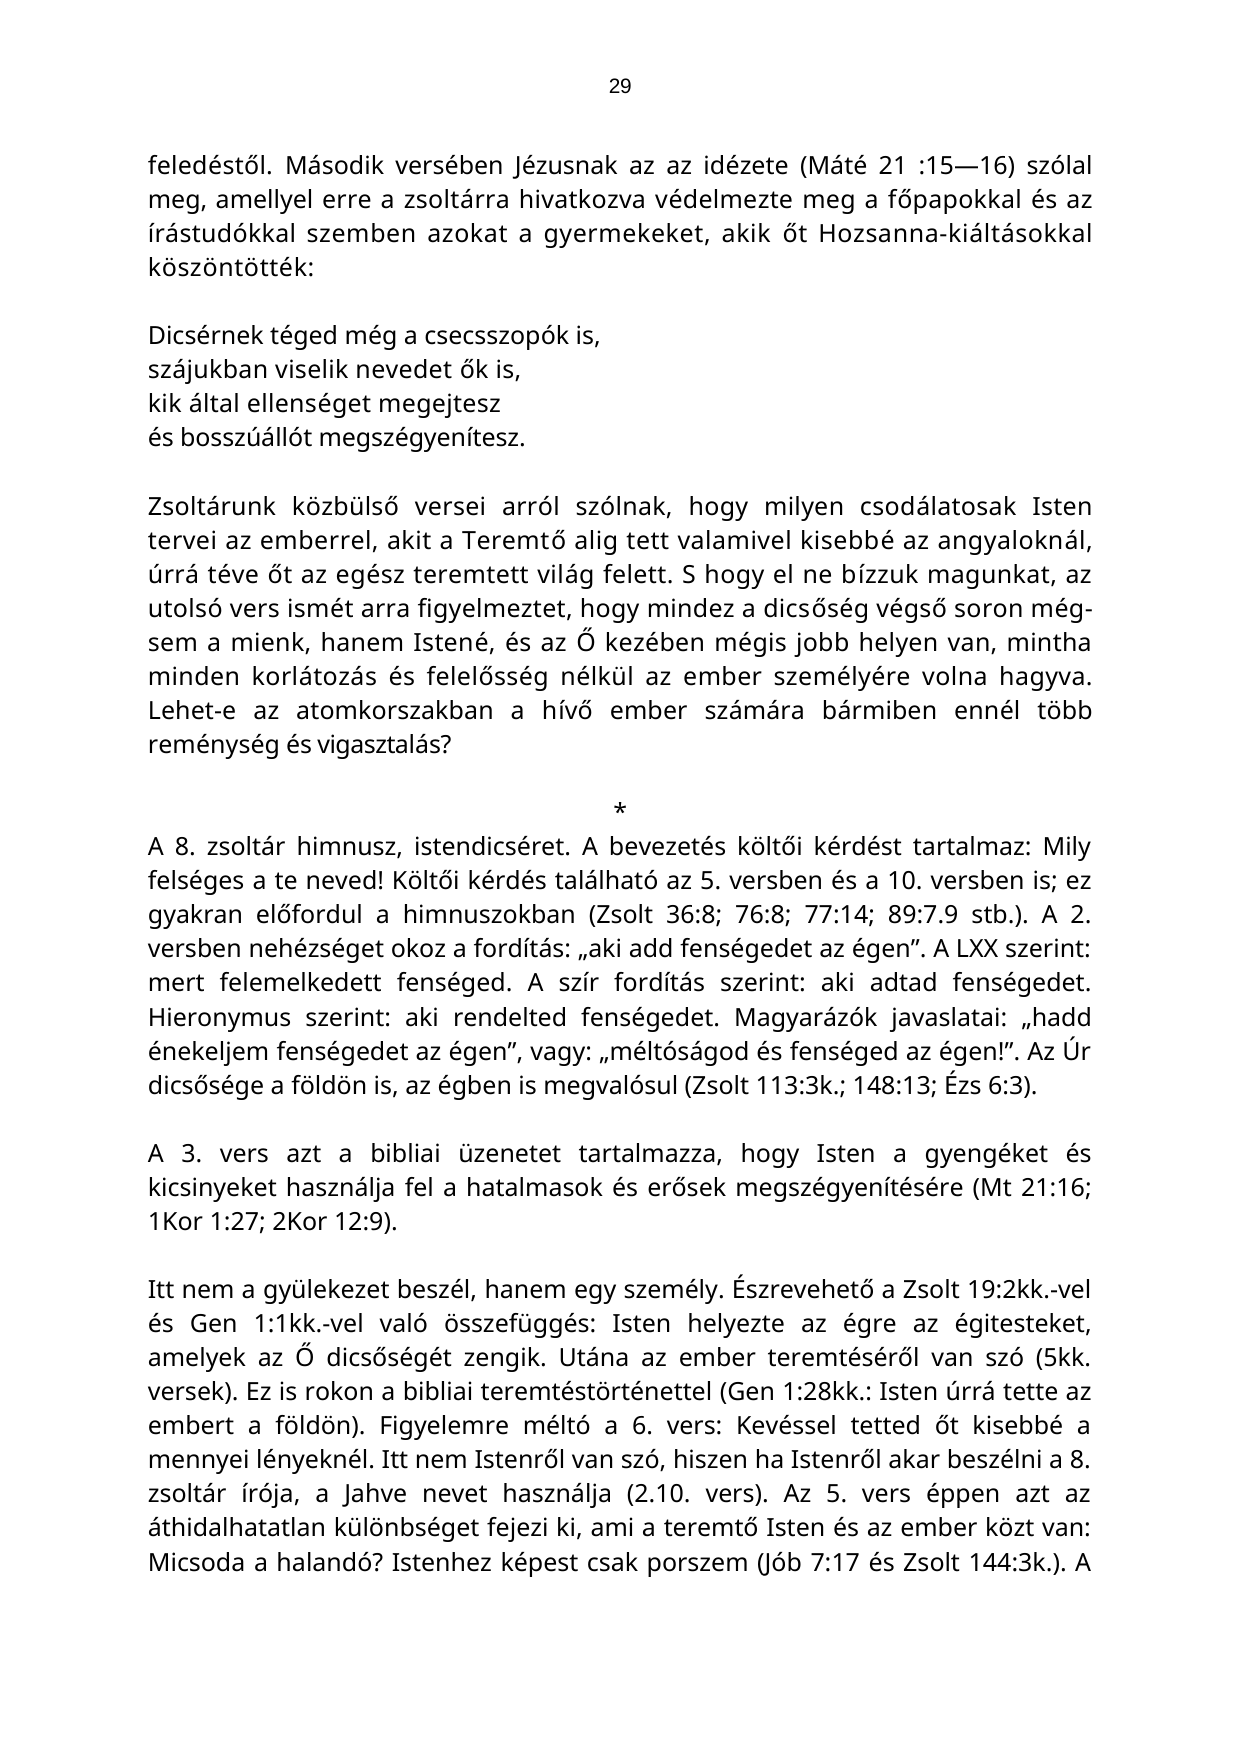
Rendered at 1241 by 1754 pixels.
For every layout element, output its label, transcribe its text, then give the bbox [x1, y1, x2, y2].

text A 8. zsoltár himnusz, istendicséret. A bevezetés költői kérdést tartalmaz: Mily felséges a te neved! Költői kérdés található az 5. versben és a 10. versben is; ez gyakran előfordul a himnuszokban (Zsolt 36:8; 76:8; 77:14; 89:7.9 stb.). A 2. versben nehézséget okoz a fordítás: „aki add fenségedet az égen”. A LXX szerint: mert felemelkedett fenséged. A szír fordítás szerint: aki adtad fenségedet. Hieronymus szerint: aki rendelted fenségedet. Magyarázók javaslatai: „hadd énekeljem fenségedet az égen”, vagy: „méltóságod és fenséged az égen!”. Az Úr dicsősége a földön is, az égben is megvalósul (Zsolt 113:3k.; 148:13; Ézs 6:3). [148, 829, 1093, 1101]
text szájukban viselik nevedet ők is, [148, 352, 1093, 386]
text * [148, 795, 1093, 829]
text A 3. vers azt a bibliai üzenetet tartalmazza, hogy Isten a gyengéket és kicsinyeket használja fel a hatalmasok és erősek megszégyenítésére (Mt 21:16; 1Kor 1:27; 2Kor 12:9). [148, 1135, 1093, 1238]
text kik által ellenséget megejtesz [148, 386, 1093, 420]
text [148, 148, 1093, 284]
text és bosszúállót megszégyenítesz. [148, 420, 1093, 454]
text Zsoltárunk közbülső versei arról szólnak, hogy milyen csodálatosak Isten tervei az emberrel, akit a Teremtő alig tett valamivel kisebbé az angyaloknál, úrrá téve őt az egész teremtett világ felett. S hogy el ne bízzuk magunkat, az utolsó vers ismét arra figyelmeztet, hogy mindez a dicsőség végső soron mégsem a mienk, hanem Istené, és az Ő kezében mégis jobb helyen van, mintha minden korlátozás és felelősség nélkül az ember személyére volna hagyva. Lehet-e az atomkorszakban a hívő ember számára bármiben ennél több reménység és vigasztalás? [148, 488, 1093, 761]
text Dicsérnek téged még a csecsszopók is, [148, 318, 1093, 352]
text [148, 1272, 1093, 1578]
